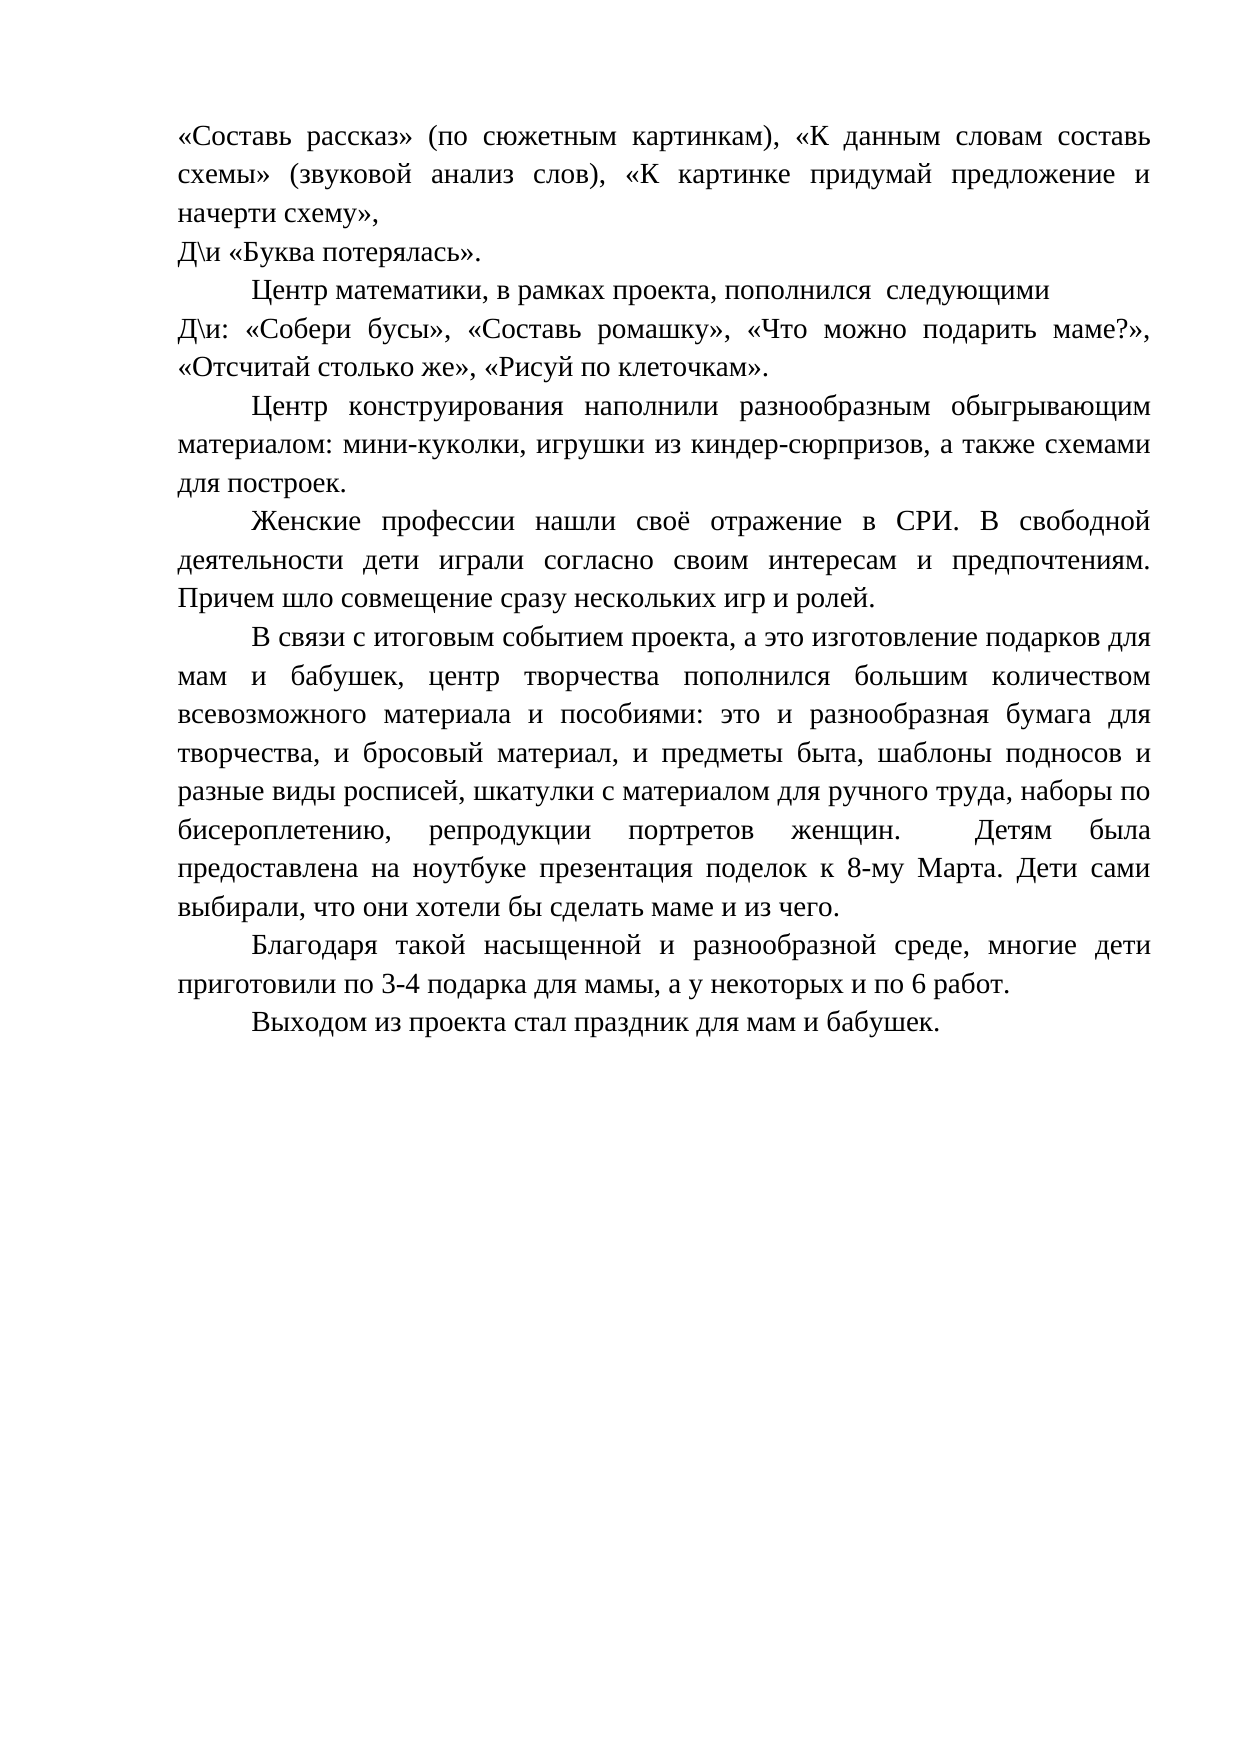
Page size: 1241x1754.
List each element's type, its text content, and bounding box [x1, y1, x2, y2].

text Д\и «Буква потерялась». [177, 234, 1152, 267]
text «Составь рассказ» (по сюжетным картинкам), «К данным словам составь схемы» (звуковой анализ слов), «К картинке придумай предложение и начерти схему», [177, 118, 1152, 229]
text Благодаря такой насыщенной и разнообразной среде, многие дети приготовили по 3-4 подарка для мамы, а у некоторых и по 6 работ. [177, 927, 1152, 999]
text Женские профессии нашли своё отражение в СРИ. В свободной деятельности дети играли согласно своим интересам и предпочтениям. Причем шло совмещение сразу нескольких игр и ролей. [177, 503, 1152, 614]
text Центр математики, в рамках проекта, пополнился следующими [177, 272, 1152, 306]
text В связи с итоговым событием проекта, а это изготовление подарков для мам и бабушек, центр творчества пополнился большим количеством всевозможного материала и пособиями: это и разнообразная бумага для творчества, и бросовый материал, и предметы быта, шаблоны подносов и разные виды росписей, шкатулки с материалом для ручного труда, наборы по бисероплетению, репродукции портретов женщин. Детям была предоставлена на ноутбуке презентация поделок к 8-му Марта. Дети сами выбирали, что они хотели бы сделать маме и из чего. [177, 619, 1152, 922]
text Выходом из проекта стал праздник для мам и бабушек. [177, 1004, 1152, 1038]
text Центр конструирования наполнили разнообразным обыгрывающим материалом: мини-куколки, игрушки из киндер-сюрпризов, а также схемами для построек. [177, 388, 1152, 498]
text Д\и: «Собери бусы», «Составь ромашку», «Что можно подарить маме?», «Отсчитай столько же», «Рисуй по клеточкам». [177, 311, 1152, 383]
